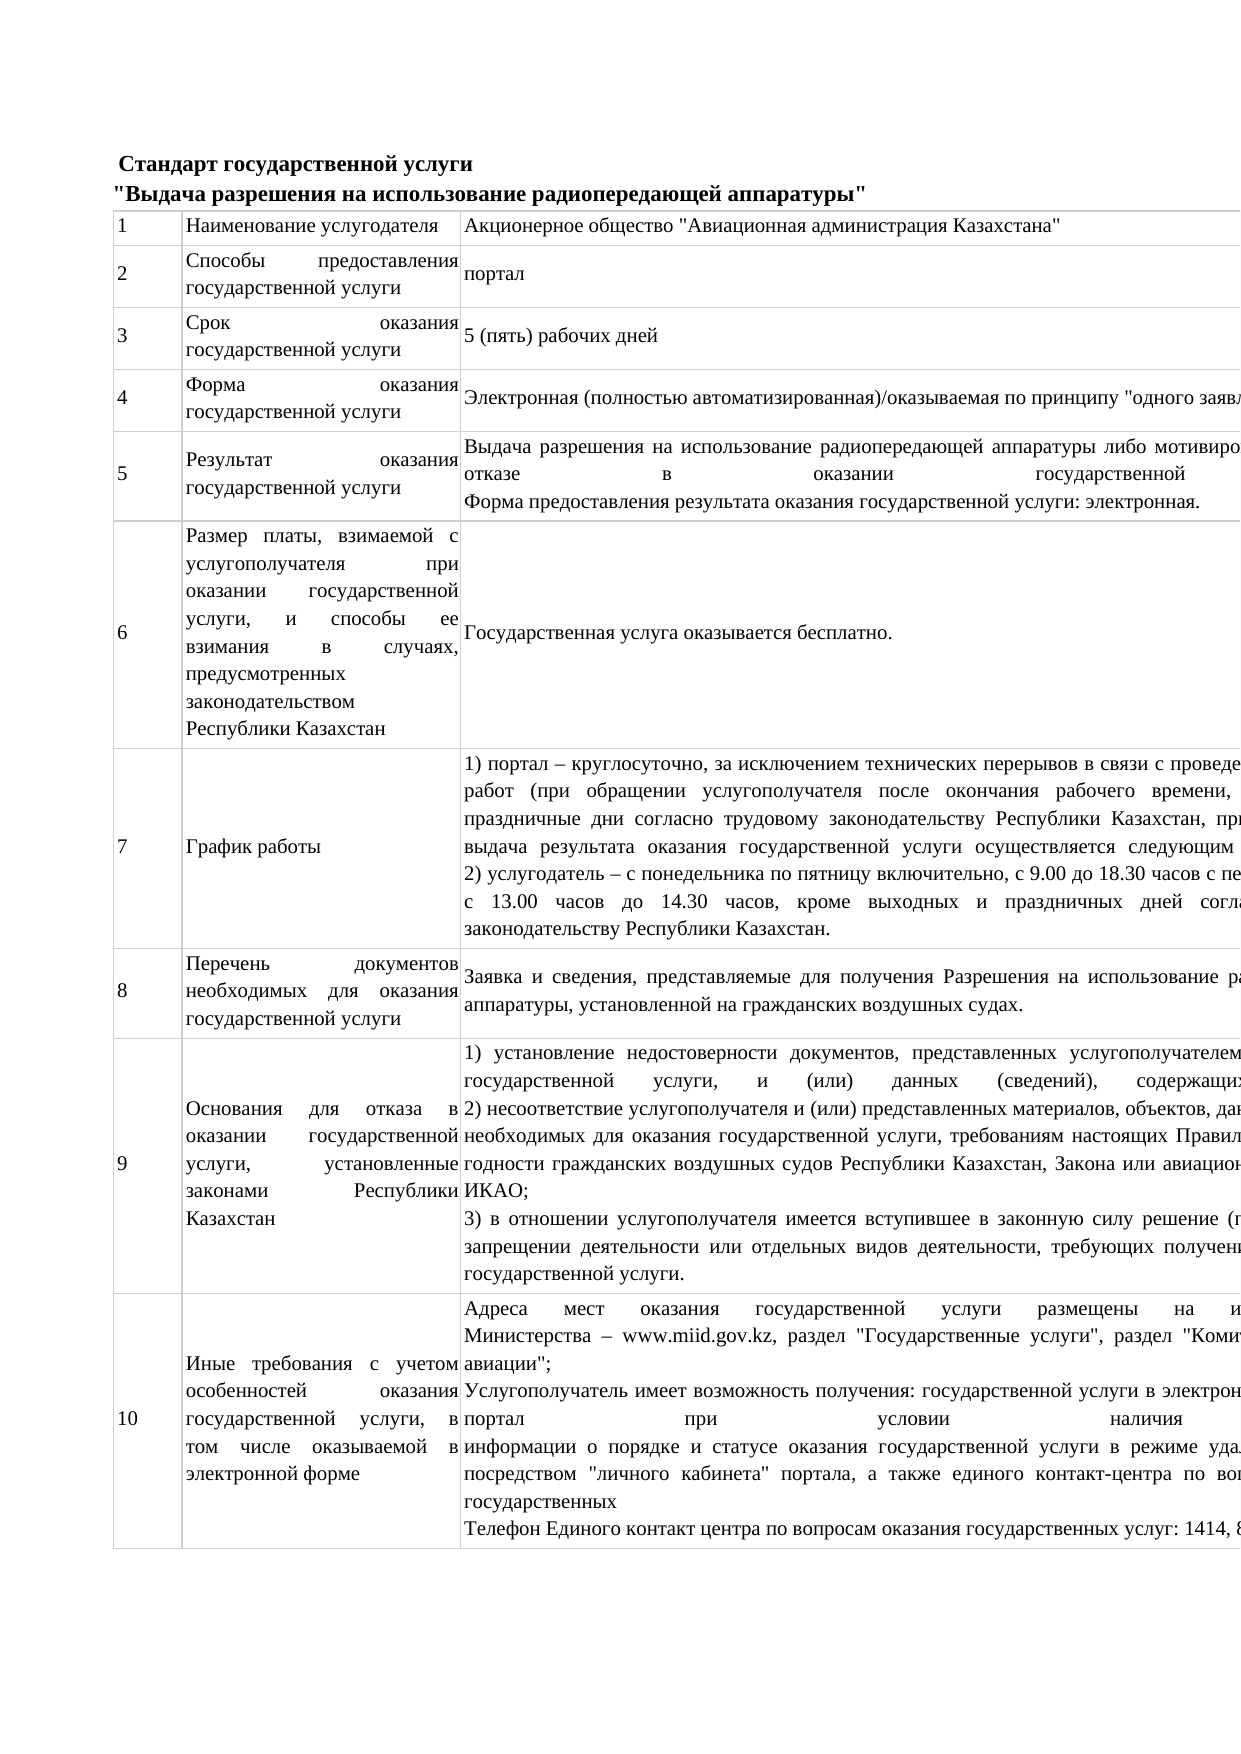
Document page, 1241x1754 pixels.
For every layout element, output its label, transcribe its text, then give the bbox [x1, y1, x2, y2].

table_cell 7 [114, 749, 181, 948]
table_cell 5 [114, 432, 181, 520]
table_cell Заявка и сведения, представляемые для получения Разрешения на использование радиопередающей аппаратуры, установленной на гражданских воздушных судах. [461, 949, 1240, 1037]
table_cell 9 [114, 1039, 181, 1293]
table_header 1 [114, 212, 181, 245]
table_cell 1) установление недостоверности документов, представленных услугополучателем для получения государственной услуги, и (или) данных (сведений), содержащихся в них; 2) несоответствие услугополучателя и (или) представленных материалов, объектов, данных и сведений, необходимых для оказания государственной услуги, требованиям настоящих Правил, нормам летной годности гражданских воздушных судов Республики Казахстан, Закона или авиационным стандартам ИКАО; 3) в отношении услугополучателя имеется вступившее в законную силу решение (приговор) суда о запрещении деятельности или отдельных видов деятельности, требующих получения определенной государственной услуги. [461, 1039, 1240, 1293]
table_cell Электронная (полностью автоматизированная)/оказываемая по принципу "одного заявления" [461, 370, 1240, 431]
table_cell 6 [114, 522, 181, 748]
table_cell Срок оказания государственной услуги [183, 308, 460, 369]
table_cell 3 [114, 308, 181, 369]
table_cell 4 [114, 370, 181, 431]
table_cell Государственная услуга оказывается бесплатно. [461, 522, 1240, 748]
text Стандарт государственной услуги "Выдача разрешения на использование радиопередающей аппаратуры" [112, 150, 1128, 207]
table_cell Основания для отказа в оказании государственной услуги, установленные законами Республики Казахстан [183, 1039, 460, 1293]
table_header Наименование услугодателя [183, 212, 460, 245]
table_cell Иные требования с учетом особенностей оказания государственной услуги, в том числе оказываемой в электронной форме [183, 1294, 460, 1548]
table_cell портал [461, 246, 1240, 307]
table_cell 5 (пять) рабочих дней [461, 308, 1240, 369]
table_cell Способы предоставления государственной услуги [183, 246, 460, 307]
table_cell 2 [114, 246, 181, 307]
table_cell Перечень документов необходимых для оказания государственной услуги [183, 949, 460, 1037]
table_cell 8 [114, 949, 181, 1037]
table_header Акционерное общество "Авиационная администрация Казахстана" [461, 212, 1240, 245]
table_cell 1) портал – круглосуточно, за исключением технических перерывов в связи с проведением ремонтных работ (при обращении услугополучателя после окончания рабочего времени, в выходные и праздничные дни согласно трудовому законодательству Республики Казахстан, прием заявления и выдача результата оказания государственной услуги осуществляется следующим рабочим днем); 2) услугодатель – с понедельника по пятницу включительно, с 9.00 до 18.30 часов с перерывом на обед с 13.00 часов до 14.30 часов, кроме выходных и праздничных дней согласно трудовому законодательству Республики Казахстан. [461, 749, 1240, 948]
table_cell Результат оказания государственной услуги [183, 432, 460, 520]
table_cell Форма оказания государственной услуги [183, 370, 460, 431]
table_cell Выдача разрешения на использование радиопередающей аппаратуры либо мотивированный ответ об отказе в оказании государственной услуги. Форма предоставления результата оказания государственной услуги: электронная. [461, 432, 1240, 520]
table_cell Адреса мест оказания государственной услуги размещены на интернет-ресурсе: Министерства – www.miid.gov.kz, раздел "Государственные услуги", раздел "Комитет гражданской авиации"; Услугополучатель имеет возможность получения: государственной услуги в электронной форме через портал при условии наличия ЭЦП; информации о порядке и статусе оказания государственной услуги в режиме удаленного доступа посредством "личного кабинета" портала, а также единого контакт-центра по вопросам оказания государственных услуг. Телефон Единого контакт центра по вопросам оказания государственных услуг: 1414, 8 800 080 7777. [461, 1294, 1240, 1548]
table_cell Размер платы, взимаемой с услугополучателя при оказании государственной услуги, и способы ее взимания в случаях, предусмотренных законодательством Республики Казахстан [183, 522, 460, 748]
table_cell График работы [183, 749, 460, 948]
table_cell 10 [114, 1294, 181, 1548]
